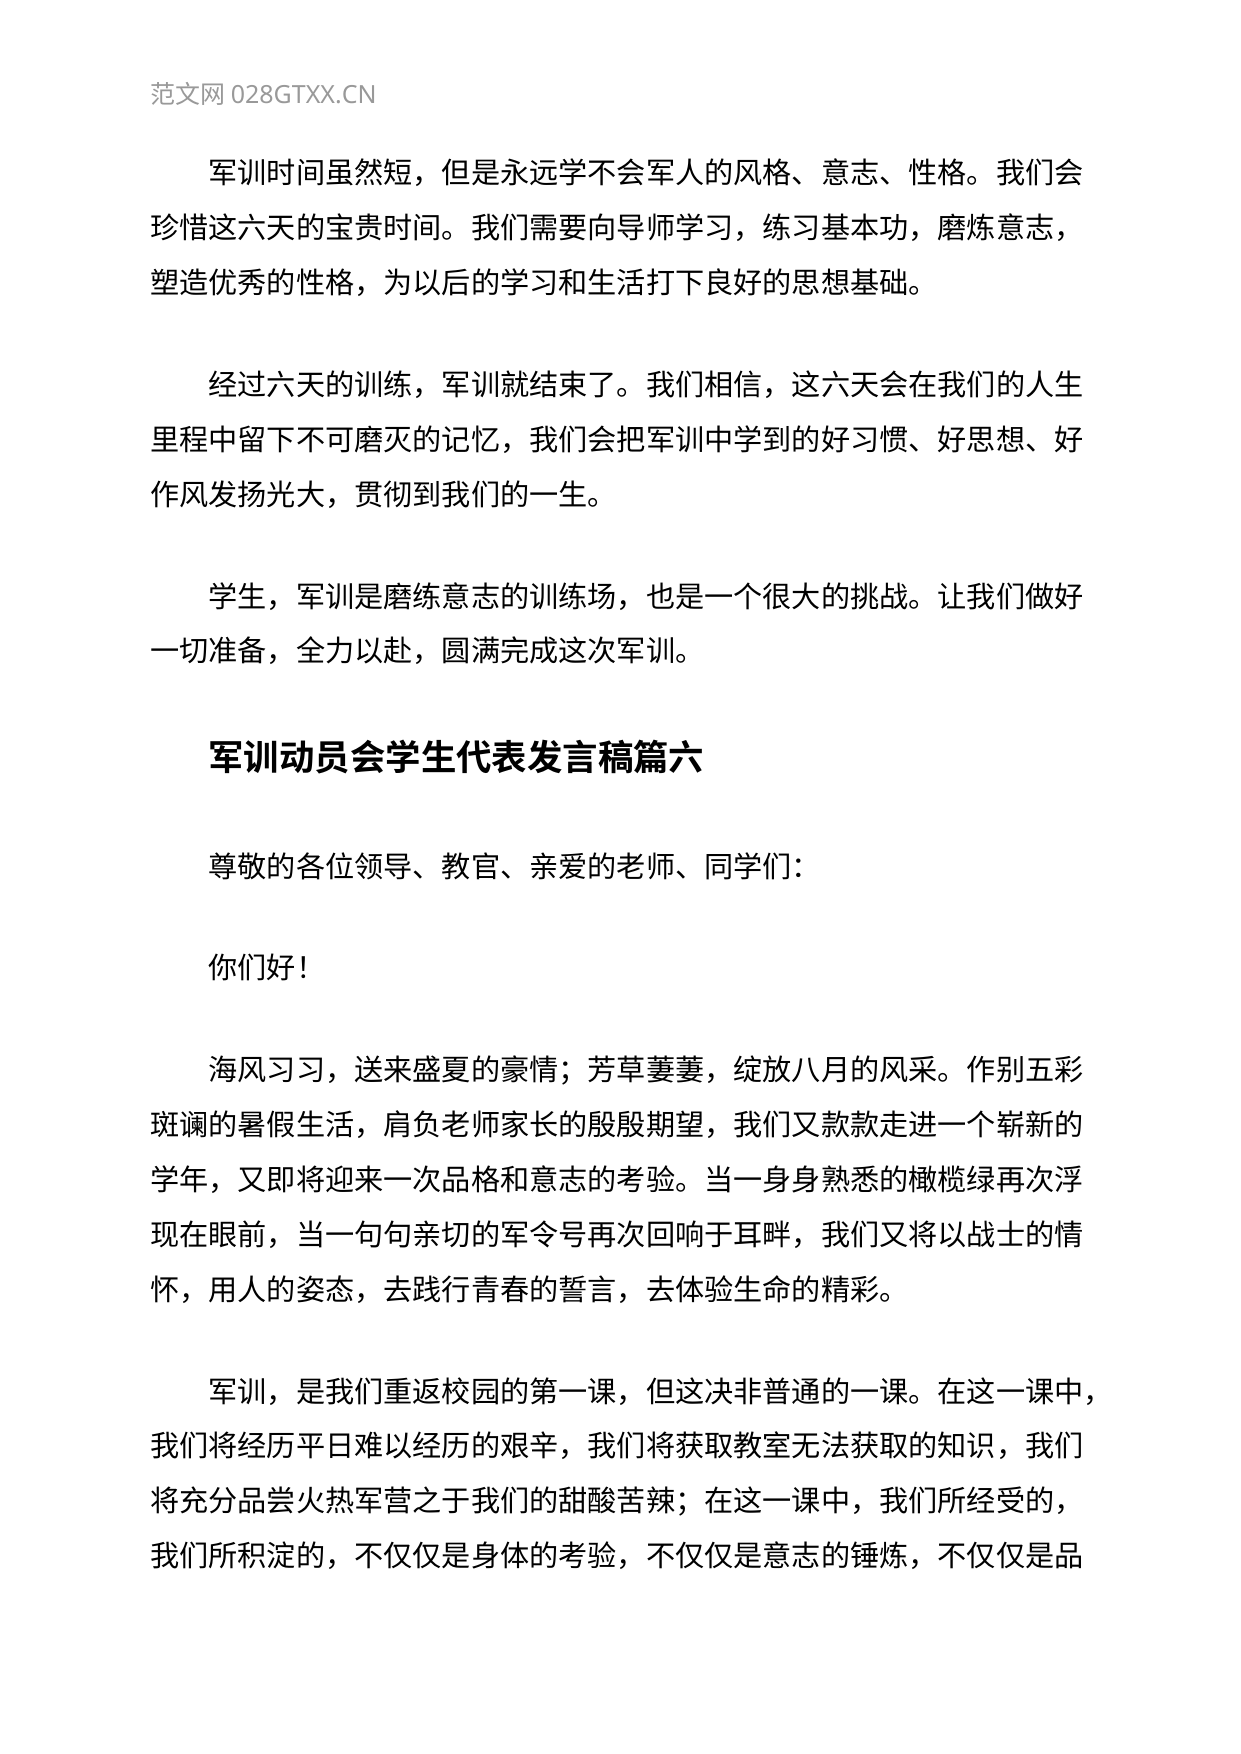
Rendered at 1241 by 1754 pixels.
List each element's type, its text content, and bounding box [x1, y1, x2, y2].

text 学生，军训是磨练意志的训练场，也是一个很大的挑战。让我们做好一切准备，全力以赴，圆满完成这次军训。 [150, 573, 1090, 670]
text 你们好！ [150, 945, 1090, 987]
text 尊敬的各位领导、教官、亲爱的老师、同学们： [150, 843, 1090, 886]
text 军训动员会学生代表发言稿篇六 [150, 730, 1090, 781]
text 海风习习，送来盛夏的豪情；芳草萋萋，绽放八月的风采。作别五彩斑谰的暑假生活，肩负老师家长的殷殷期望，我们又款款走进一个崭新的学年，又即将迎来一次品格和意志的考验。当一身身熟悉的橄榄绿再次浮现在眼前，当一句句亲切的军令号再次回响于耳畔，我们又将以战士的情怀，用人的姿态，去践行青春的誓言，去体验生命的精彩。 [150, 1047, 1090, 1309]
text 军训时间虽然短，但是永远学不会军人的风格、意志、性格。我们会珍惜这六天的宝贵时间。我们需要向导师学习，练习基本功，磨炼意志，塑造优秀的性格，为以后的学习和生活打下良好的思想基础。 [150, 150, 1090, 302]
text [150, 1368, 1090, 1575]
text 经过六天的训练，军训就结束了。我们相信，这六天会在我们的人生里程中留下不可磨灭的记忆，我们会把军训中学到的好习惯、好思想、好作风发扬光大，贯彻到我们的一生。 [150, 362, 1090, 514]
